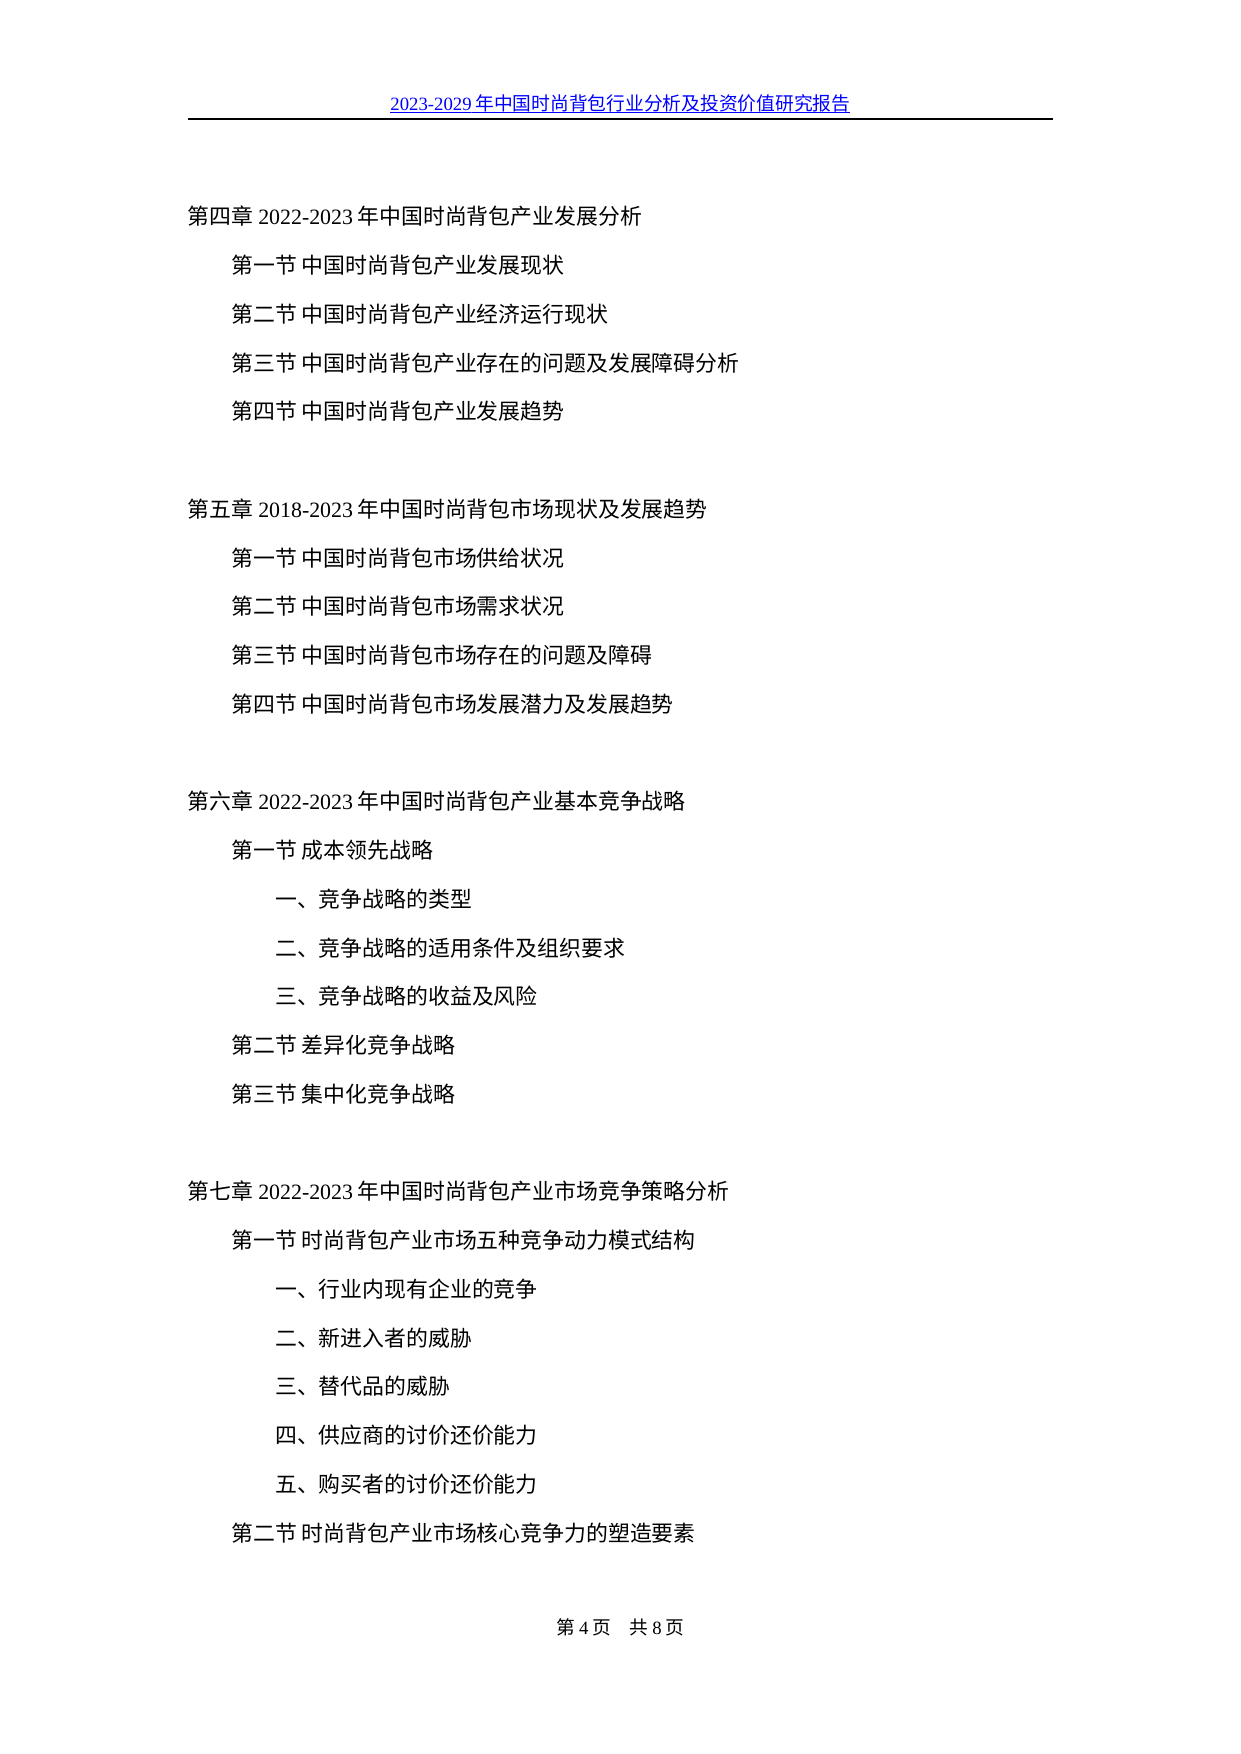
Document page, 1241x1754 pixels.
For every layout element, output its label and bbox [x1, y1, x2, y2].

text [187, 150, 1053, 1548]
